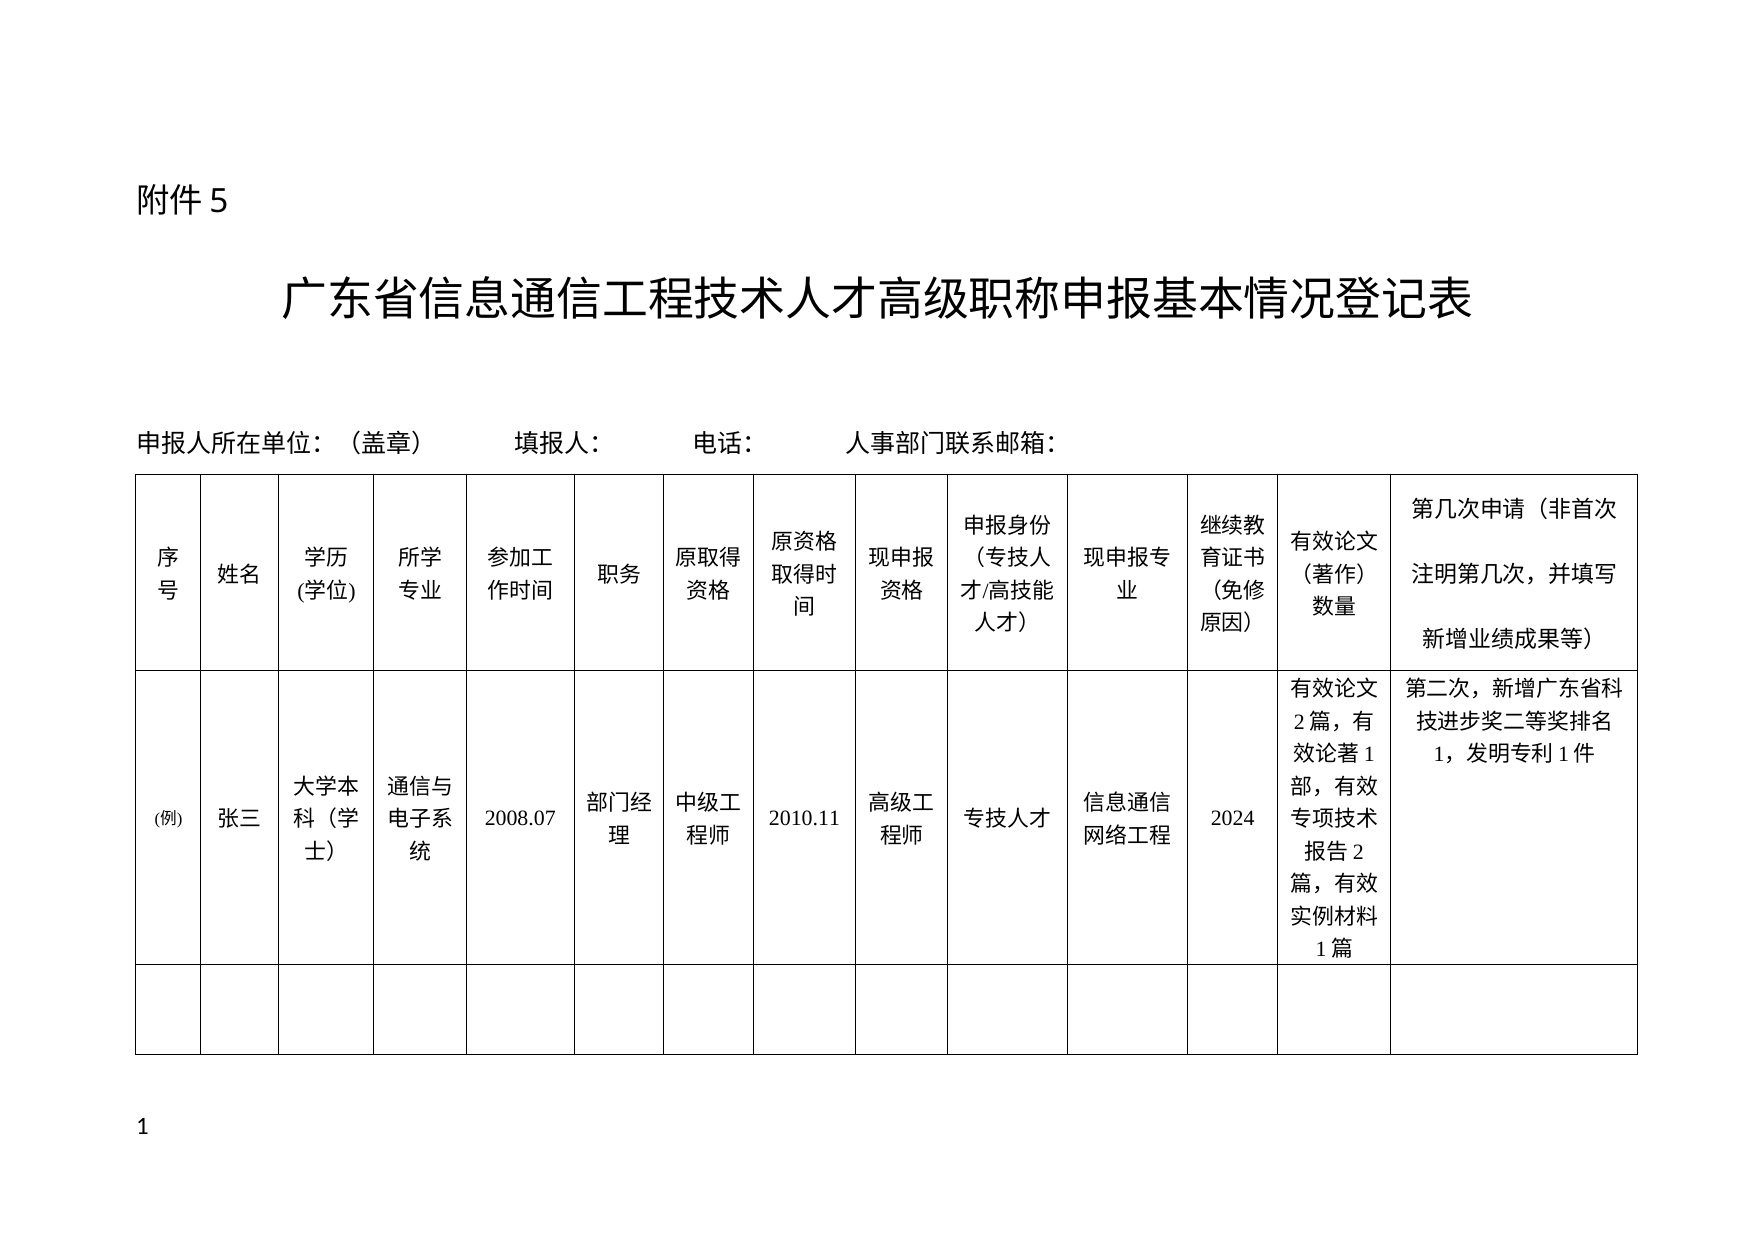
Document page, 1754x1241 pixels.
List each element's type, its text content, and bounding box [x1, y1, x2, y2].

table_header 职务 [575, 475, 663, 670]
text 附件5 [136, 165, 1618, 230]
table_header 现申报专业 [1068, 475, 1187, 670]
table_cell 通信与电子系统 [374, 671, 466, 963]
table_cell 有效论文2篇，有效论著1部，有效专项技术报告2篇，有效实例材料1篇 [1278, 671, 1390, 963]
table_cell 2008.07 [467, 671, 574, 963]
table_cell [754, 965, 855, 1054]
table_header 所学 专业 [374, 475, 466, 670]
table_cell [1068, 965, 1187, 1054]
table_cell 信息通信网络工程 [1068, 671, 1187, 963]
table_cell 2010.11 [754, 671, 855, 963]
table_cell (例) [136, 671, 200, 963]
table_cell 中级工程师 [664, 671, 753, 963]
table_header 继续教育证书（免修原因） [1188, 475, 1277, 670]
table_header 参加工作时间 [467, 475, 574, 670]
table_cell [279, 965, 373, 1054]
table_cell [374, 965, 466, 1054]
table_header 有效论文（著作）数量 [1278, 475, 1390, 670]
table_cell [201, 965, 278, 1054]
table_cell [1391, 965, 1637, 1054]
table_cell [664, 965, 753, 1054]
table_cell 部门经理 [575, 671, 663, 963]
table_header 原资格取得时间 [754, 475, 855, 670]
table_cell 专技人才 [948, 671, 1067, 963]
table_cell [575, 965, 663, 1054]
table_cell [856, 965, 947, 1054]
table_header 申报身份（专技人才/高技能人才） [948, 475, 1067, 670]
table_header 序号 [136, 475, 200, 670]
text 申报人所在单位：（盖章） 填报人： 电话： 人事部门联系邮箱： [136, 409, 1618, 474]
table_header 学历 (学位) [279, 475, 373, 670]
table_cell 第二次，新增广东省科技进步奖二等奖排名1，发明专利1件 [1391, 671, 1637, 963]
table_cell [948, 965, 1067, 1054]
table_cell 大学本科（学士） [279, 671, 373, 963]
table_cell [136, 965, 200, 1054]
table_header 现申报资格 [856, 475, 947, 670]
table_cell 高级工程师 [856, 671, 947, 963]
table_header 原取得资格 [664, 475, 753, 670]
table_cell [1188, 965, 1277, 1054]
table_cell [467, 965, 574, 1054]
table_cell 张三 [201, 671, 278, 963]
text 广东省信息通信工程技术人才高级职称申报基本情况登记表 [136, 246, 1618, 344]
table_cell [1278, 965, 1390, 1054]
table_header 姓名 [201, 475, 278, 670]
table_header 第几次申请（非首次注明第几次，并填写新增业绩成果等） [1391, 475, 1637, 670]
table_cell 2024 [1188, 671, 1277, 963]
